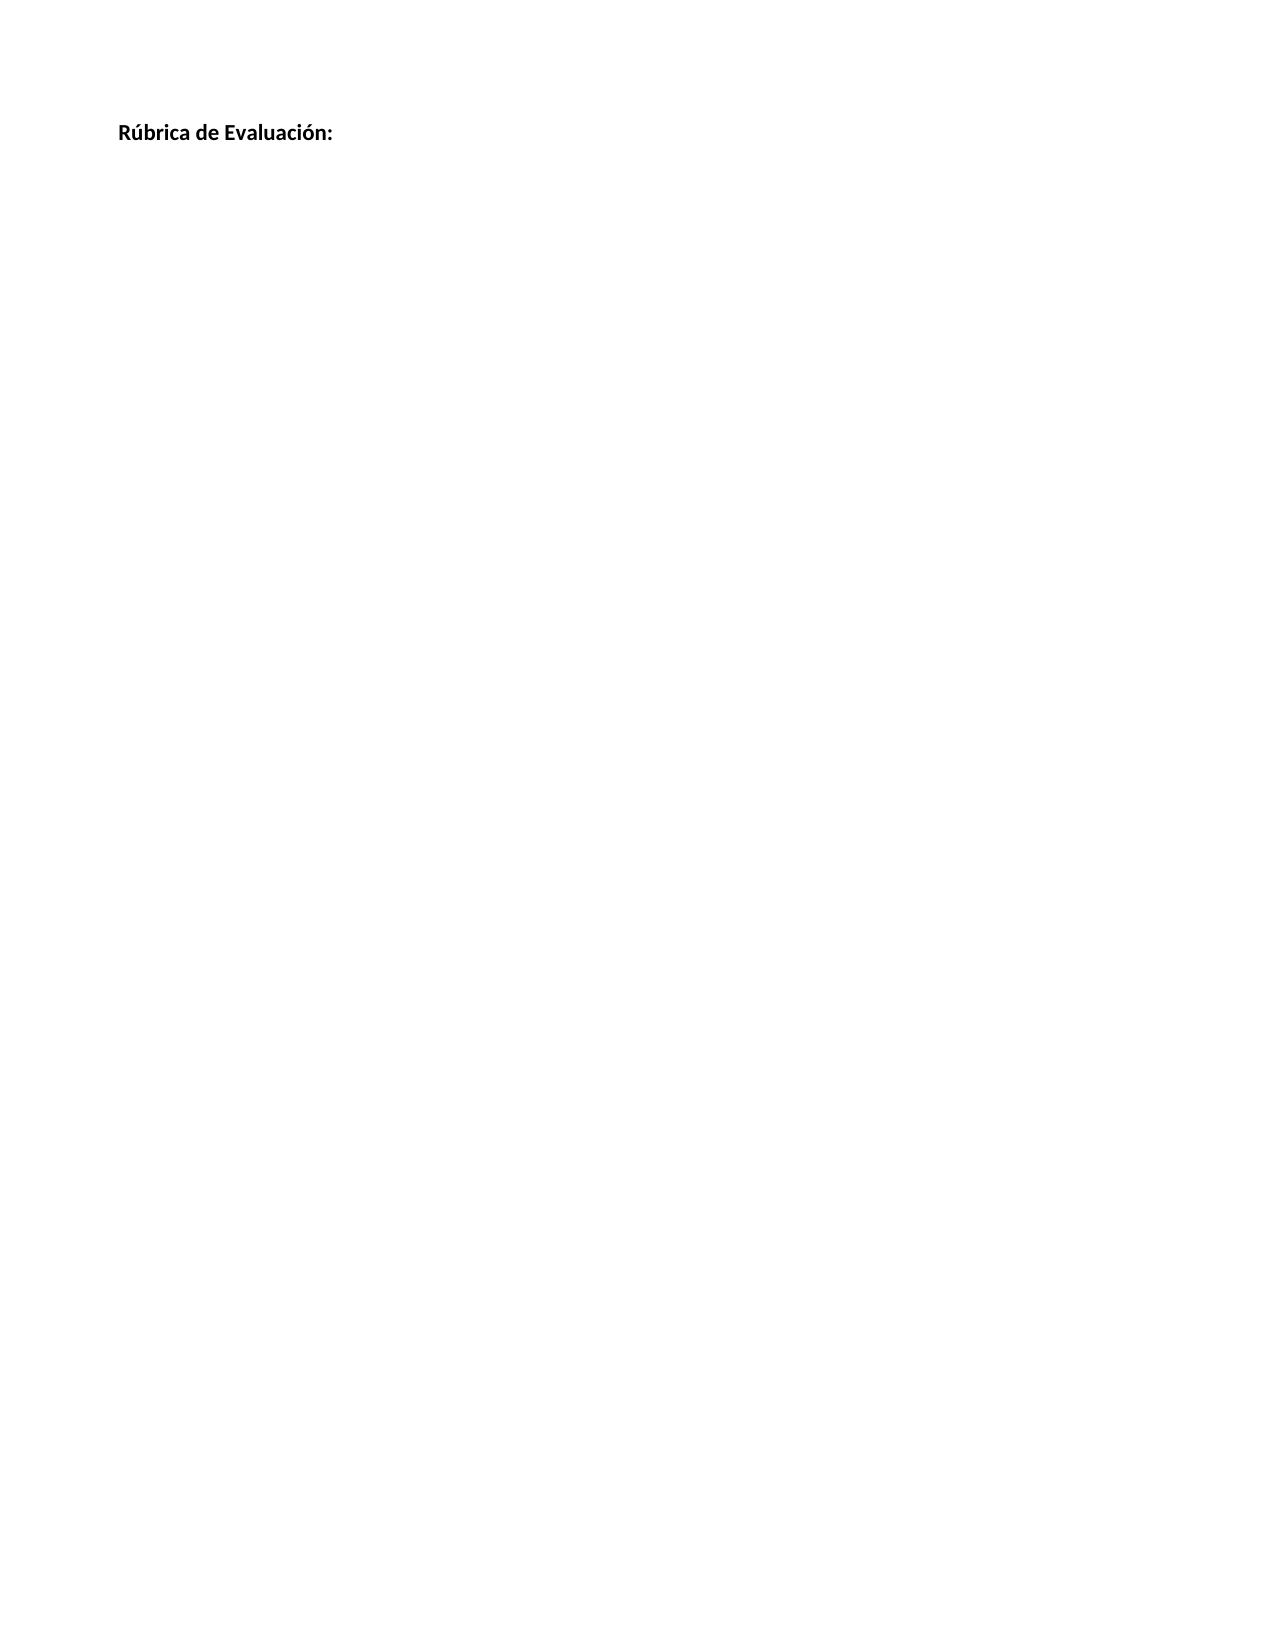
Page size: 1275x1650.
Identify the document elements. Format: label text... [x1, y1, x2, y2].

text Rúbrica de Evaluación: [118, 118, 1157, 146]
